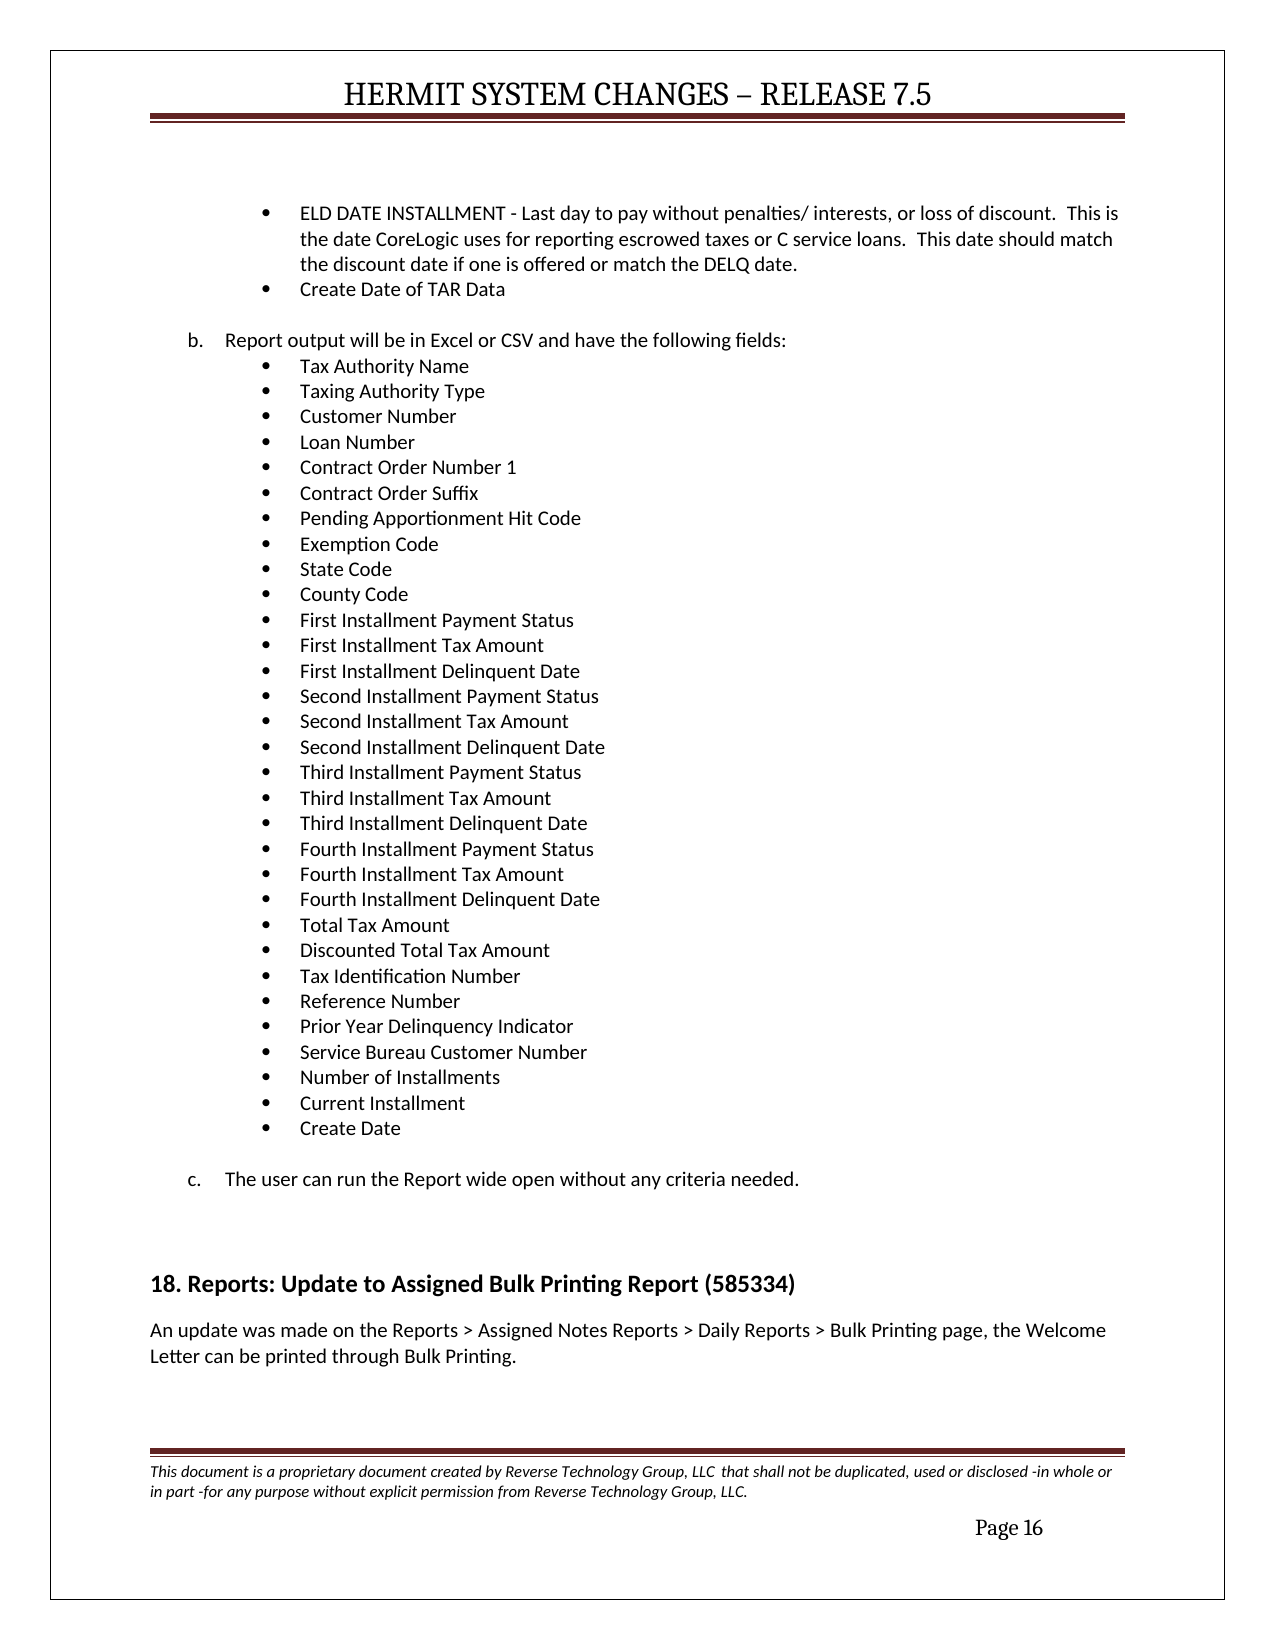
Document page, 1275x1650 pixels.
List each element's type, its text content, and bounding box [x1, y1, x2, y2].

list Reference Number [262, 988, 1125, 1014]
list The user can run the Report wide open without any criteria needed. [187, 1166, 1125, 1192]
list Total Tax Amount [262, 912, 1125, 937]
list Current Installment [262, 1090, 1125, 1115]
list County Code [262, 582, 1125, 607]
list ELD DATE INSTALLMENT - Last day to pay without penalties/ interests, or loss of discount. This is the date CoreLogic uses for reporting escrowed taxes or C service loans. This date should match the discount date if one is offered or match the DELQ date. [262, 200, 1125, 277]
list Number of Installments [262, 1064, 1125, 1090]
subtitle Reports: Update to Assigned Bulk Printing Report (585334) [150, 1268, 1125, 1298]
list Second Installment Payment Status [262, 683, 1125, 709]
list Fourth Installment Delinquent Date [262, 887, 1125, 912]
list Second Installment Tax Amount [262, 709, 1125, 734]
list Third Installment Delinquent Date [262, 810, 1125, 836]
list Tax Authority Name [262, 353, 1125, 378]
list Third Installment Tax Amount [262, 785, 1125, 810]
list Tax Identification Number [262, 963, 1125, 988]
list Customer Number [262, 404, 1125, 429]
list Pending Apportionment Hit Code [262, 505, 1125, 531]
list Create Date [262, 1115, 1125, 1141]
list First Installment Delinquent Date [262, 658, 1125, 683]
list Report output will be in Excel or CSV and have the following fields: [187, 327, 1125, 353]
list Loan Number [262, 429, 1125, 454]
list Second Installment Delinquent Date [262, 734, 1125, 759]
list Create Date of TAR Data [262, 277, 1125, 302]
list Contract Order Number 1 [262, 454, 1125, 480]
text An update was made on the Reports > Assigned Notes Reports > Daily Reports > Bulk Printing page, the Welcome Letter can be printed through Bulk Printing. [150, 1317, 1125, 1368]
list Fourth Installment Payment Status [262, 836, 1125, 861]
list Exemption Code [262, 531, 1125, 556]
list First Installment Payment Status [262, 607, 1125, 632]
list Contract Order Suffix [262, 480, 1125, 505]
list Prior Year Delinquency Indicator [262, 1014, 1125, 1039]
list Discounted Total Tax Amount [262, 937, 1125, 963]
list First Installment Tax Amount [262, 632, 1125, 658]
list Fourth Installment Tax Amount [262, 861, 1125, 887]
list Service Bureau Customer Number [262, 1039, 1125, 1064]
list Taxing Authority Type [262, 378, 1125, 404]
list State Code [262, 556, 1125, 582]
list Third Installment Payment Status [262, 759, 1125, 785]
